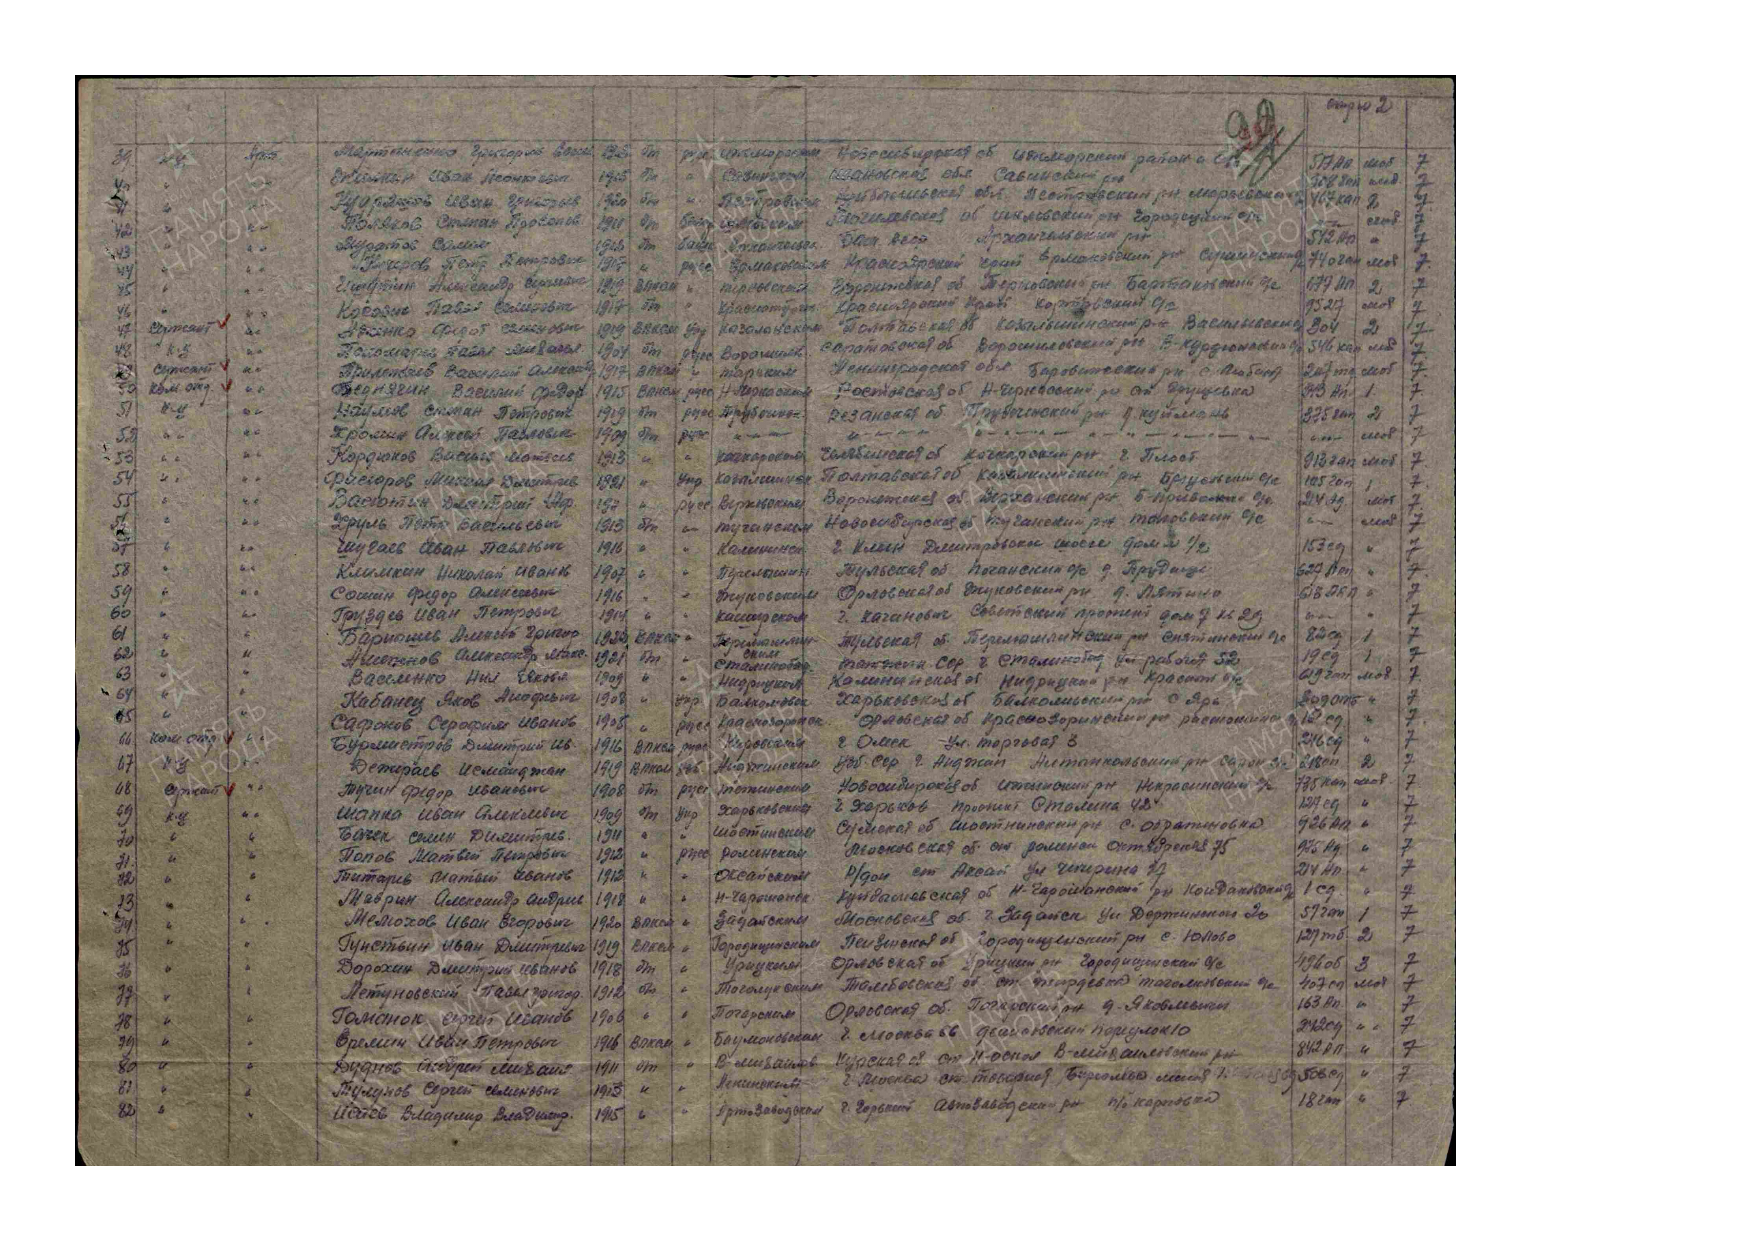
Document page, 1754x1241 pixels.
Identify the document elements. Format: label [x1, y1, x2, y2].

picture [75, 75, 1456, 1166]
